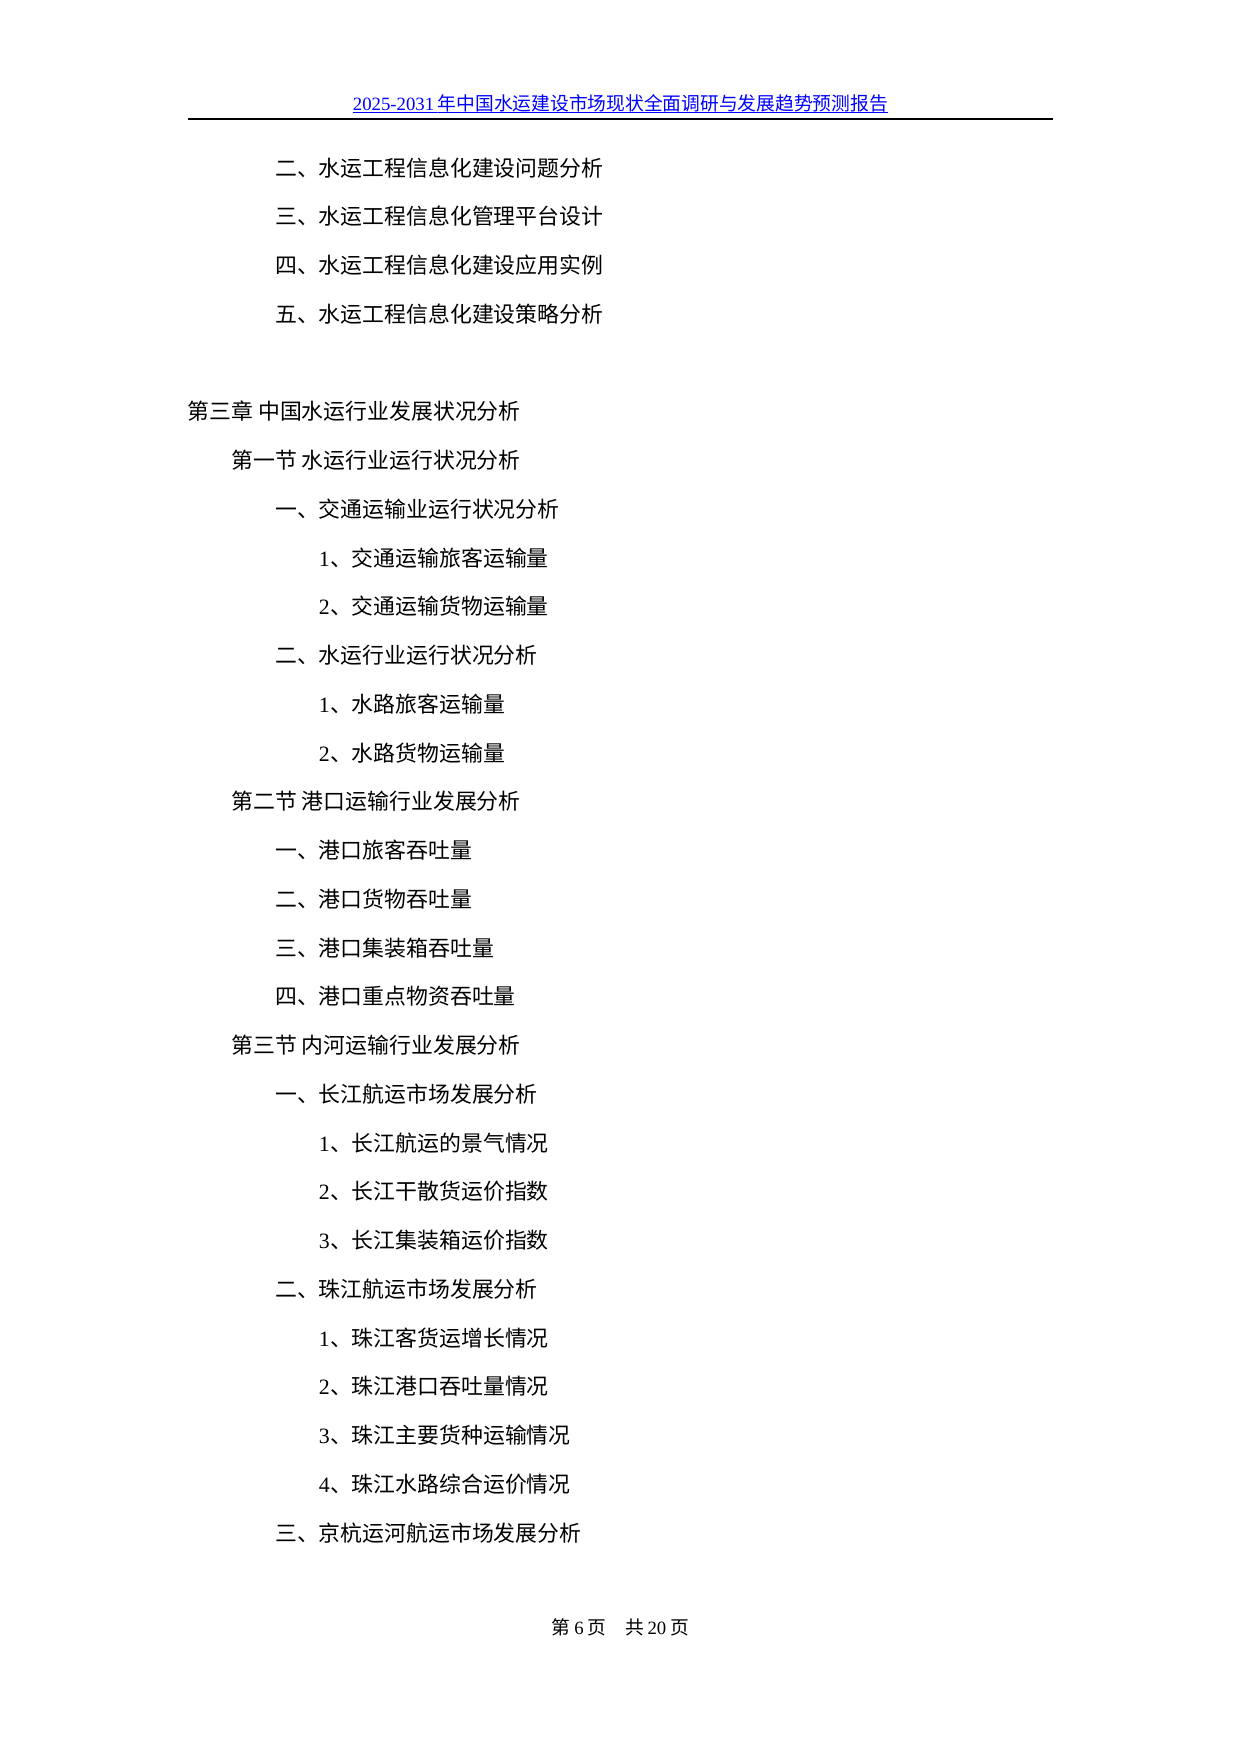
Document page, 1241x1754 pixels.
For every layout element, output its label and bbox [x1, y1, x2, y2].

text [187, 150, 1053, 1548]
